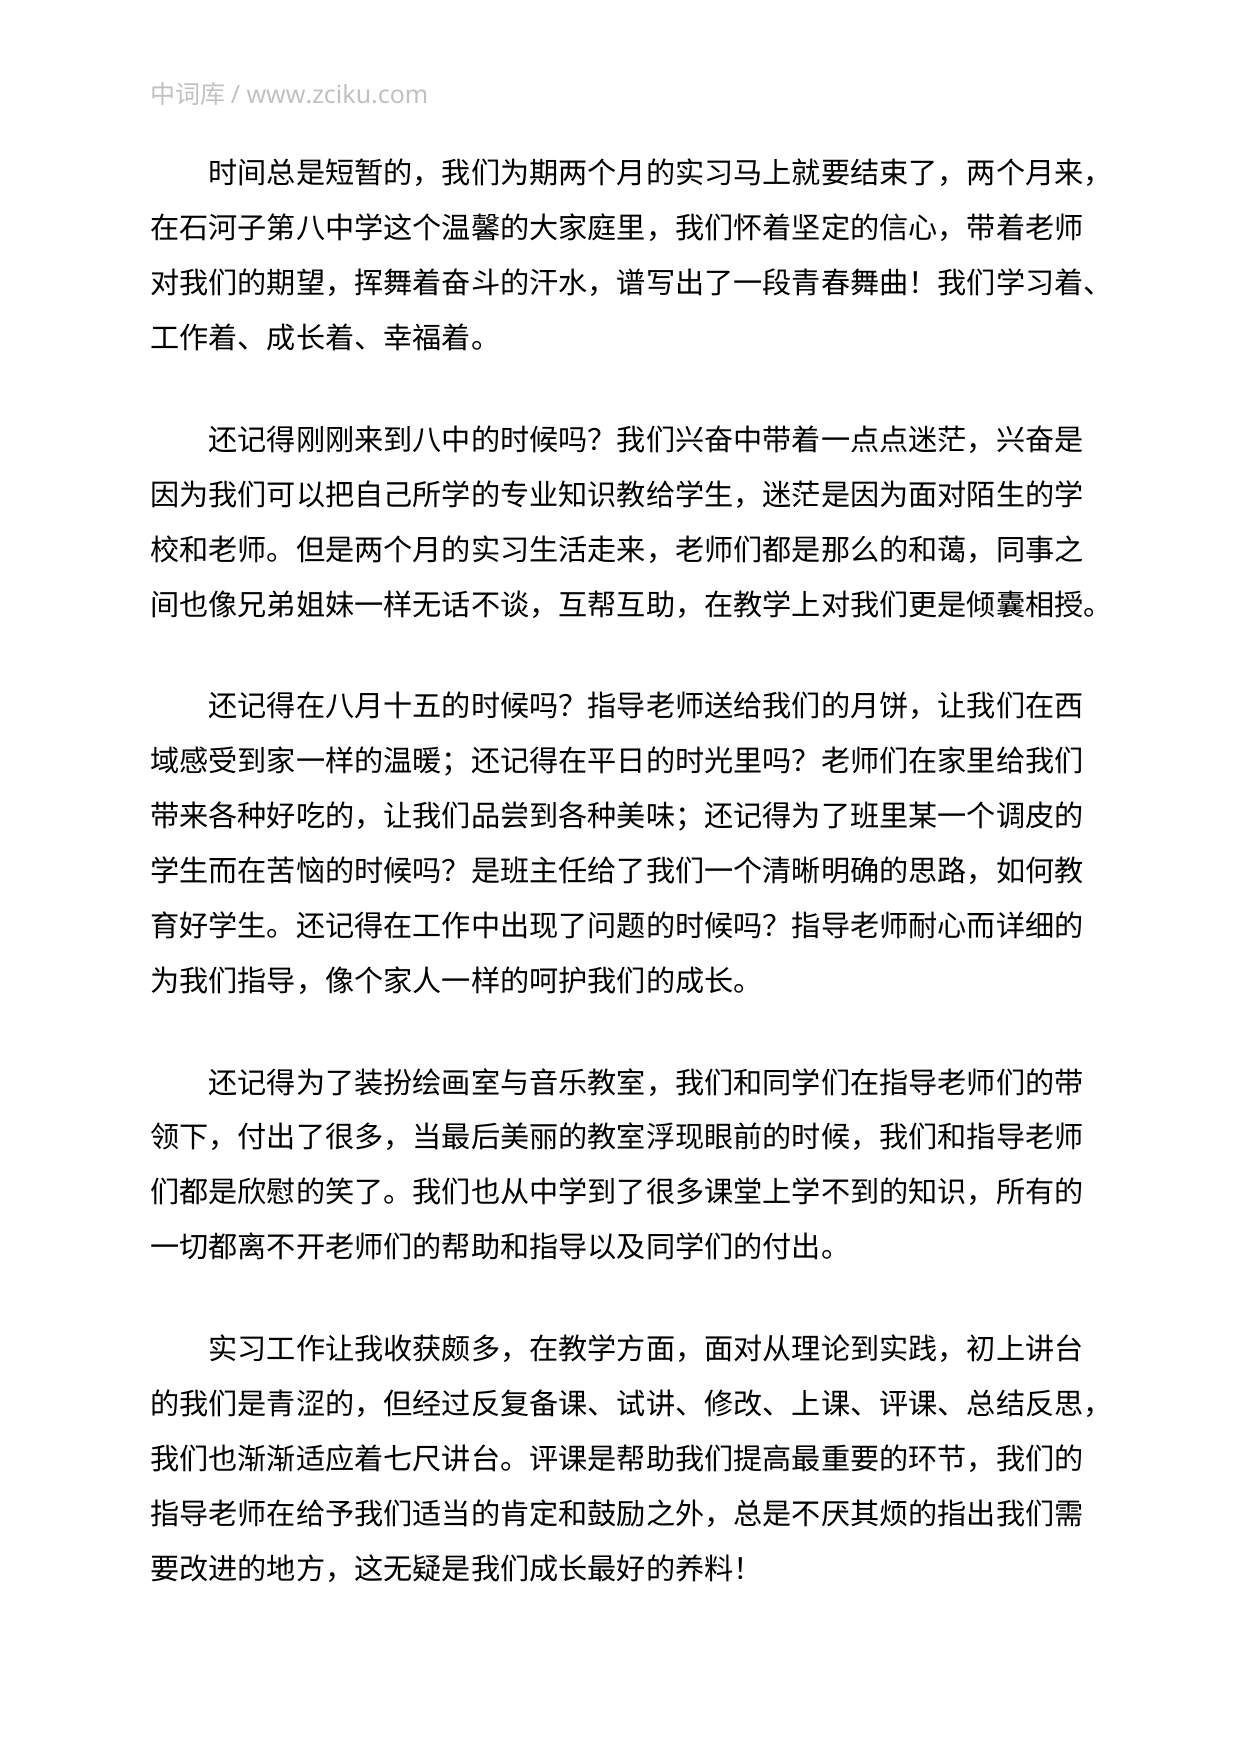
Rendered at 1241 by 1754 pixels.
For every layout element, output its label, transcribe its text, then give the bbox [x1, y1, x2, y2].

text 时间总是短暂的，我们为期两个月的实习马上就要结束了，两个月来，在石河子第八中学这个温馨的大家庭里，我们怀着坚定的信心，带着老师对我们的期望，挥舞着奋斗的汗水，谱写出了一段青春舞曲！我们学习着、工作着、成长着、幸福着。 [150, 150, 1090, 357]
text 还记得为了装扮绘画室与音乐教室，我们和同学们在指导老师们的带领下，付出了很多，当最后美丽的教室浮现眼前的时候，我们和指导老师们都是欣慰的笑了。我们也从中学到了很多课堂上学不到的知识，所有的一切都离不开老师们的帮助和指导以及同学们的付出。 [150, 1059, 1090, 1266]
text 实习工作让我收获颇多，在教学方面，面对从理论到实践，初上讲台的我们是青涩的，但经过反复备课、试讲、修改、上课、评课、总结反思，我们也渐渐适应着七尺讲台。评课是帮助我们提高最重要的环节，我们的指导老师在给予我们适当的肯定和鼓励之外，总是不厌其烦的指出我们需要改进的地方，这无疑是我们成长最好的养料！ [150, 1326, 1090, 1587]
text 还记得在八月十五的时候吗？指导老师送给我们的月饼，让我们在西域感受到家一样的温暖；还记得在平日的时光里吗？老师们在家里给我们带来各种好吃的，让我们品尝到各种美味；还记得为了班里某一个调皮的学生而在苦恼的时候吗？是班主任给了我们一个清晰明确的思路，如何教育好学生。还记得在工作中出现了问题的时候吗？指导老师耐心而详细的为我们指导，像个家人一样的呵护我们的成长。 [150, 683, 1090, 1000]
text 还记得刚刚来到八中的时候吗？我们兴奋中带着一点点迷茫，兴奋是因为我们可以把自己所学的专业知识教给学生，迷茫是因为面对陌生的学校和老师。但是两个月的实习生活走来，老师们都是那么的和蔼，同事之间也像兄弟姐妹一样无话不谈，互帮互助，在教学上对我们更是倾囊相授。 [150, 416, 1090, 623]
